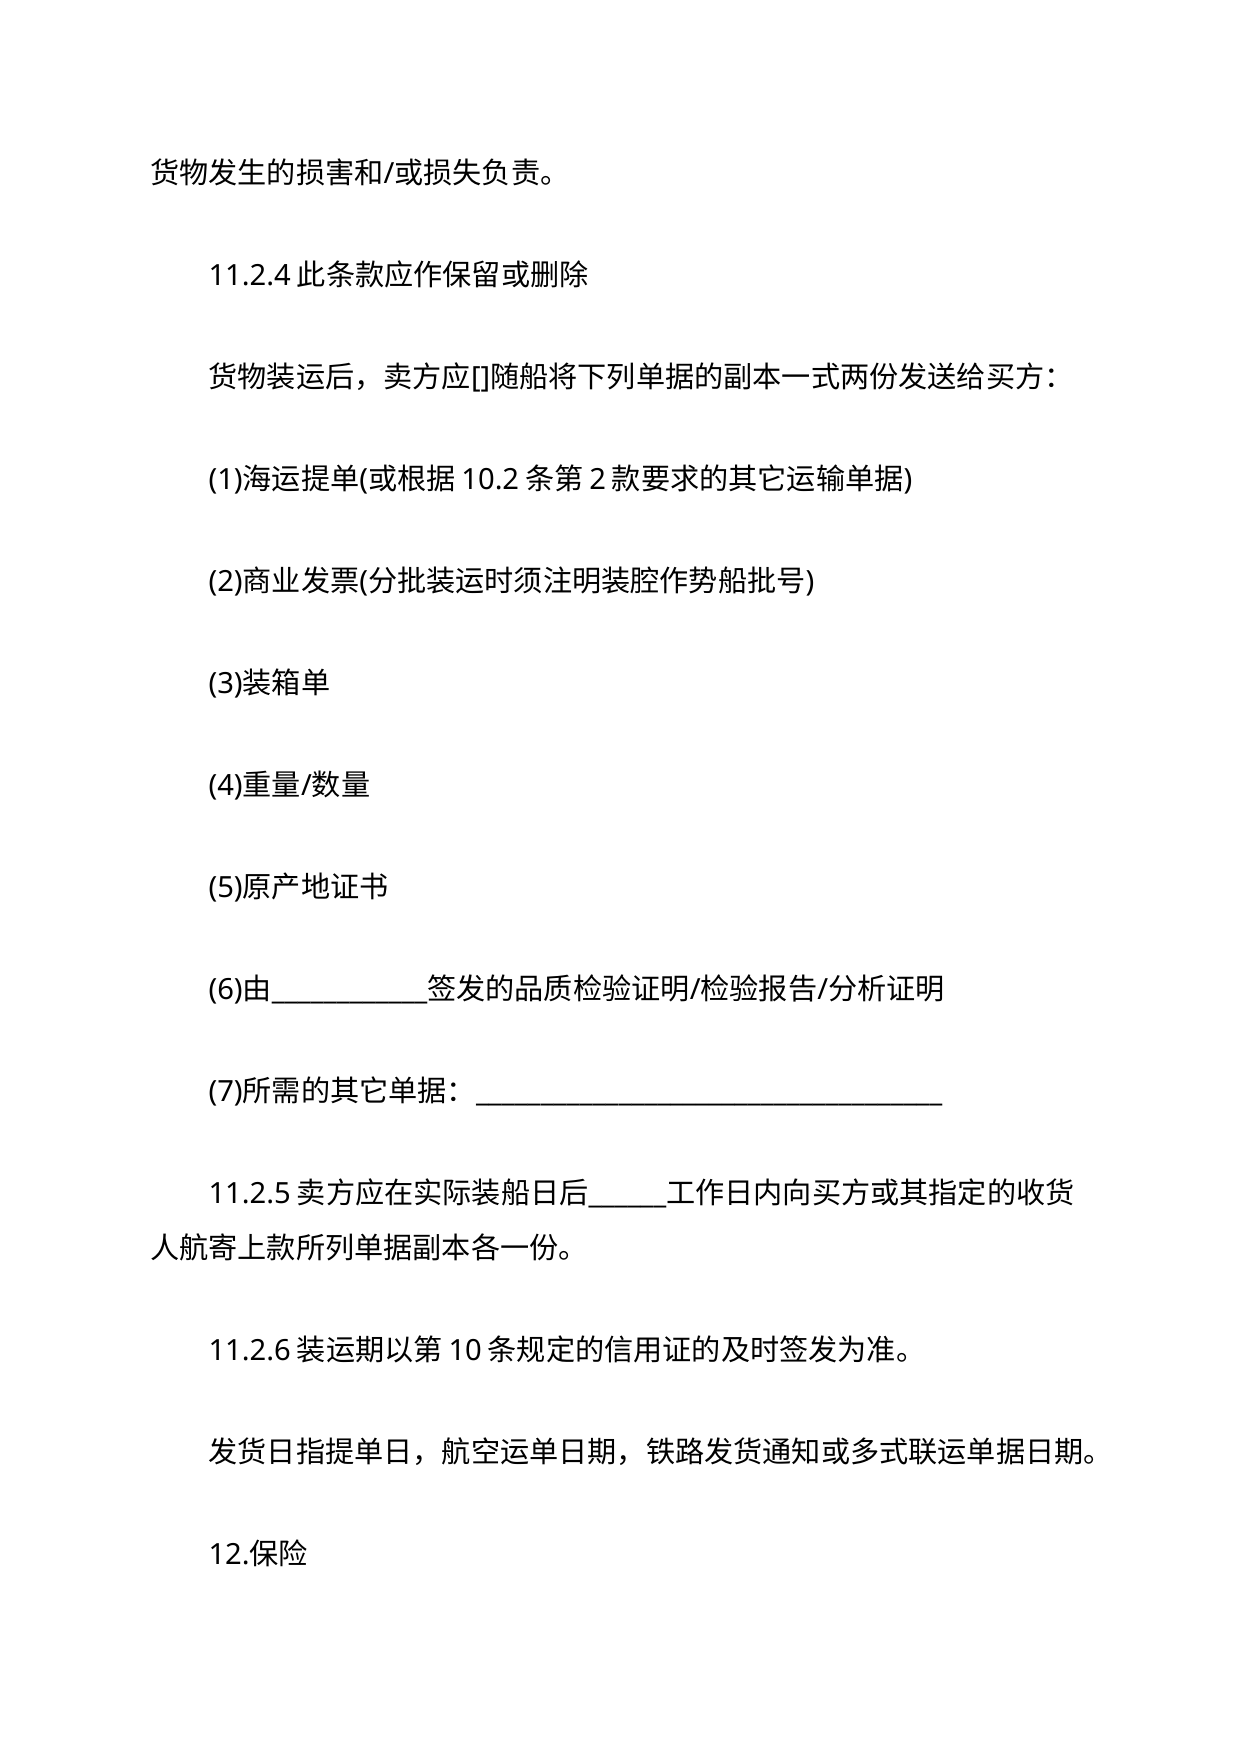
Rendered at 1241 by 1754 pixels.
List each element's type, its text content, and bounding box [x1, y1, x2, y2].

text 12.保险 [150, 1530, 1090, 1573]
text 货物装运后，卖方应[]随船将下列单据的副本一式两份发送给买方： [150, 354, 1090, 396]
text (5)原产地证书 [150, 864, 1090, 906]
text (4)重量/数量 [150, 762, 1090, 804]
text 11.2.5卖方应在实际装船日后______工作日内向买方或其指定的收货人航寄上款所列单据副本各一份。 [150, 1170, 1090, 1267]
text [150, 150, 1090, 192]
text (7)所需的其它单据：____________________________________ [150, 1068, 1090, 1110]
text (1)海运提单(或根据10.2条第2款要求的其它运输单据) [150, 456, 1090, 498]
text (2)商业发票(分批装运时须注明装腔作势船批号) [150, 558, 1090, 600]
text 发货日指提单日，航空运单日期，铁路发货通知或多式联运单据日期。 [150, 1428, 1090, 1471]
text (6)由____________签发的品质检验证明/检验报告/分析证明 [150, 966, 1090, 1008]
text 11.2.6装运期以第10条规定的信用证的及时签发为准。 [150, 1327, 1090, 1369]
text 11.2.4此条款应作保留或删除 [150, 252, 1090, 294]
text (3)装箱单 [150, 660, 1090, 702]
